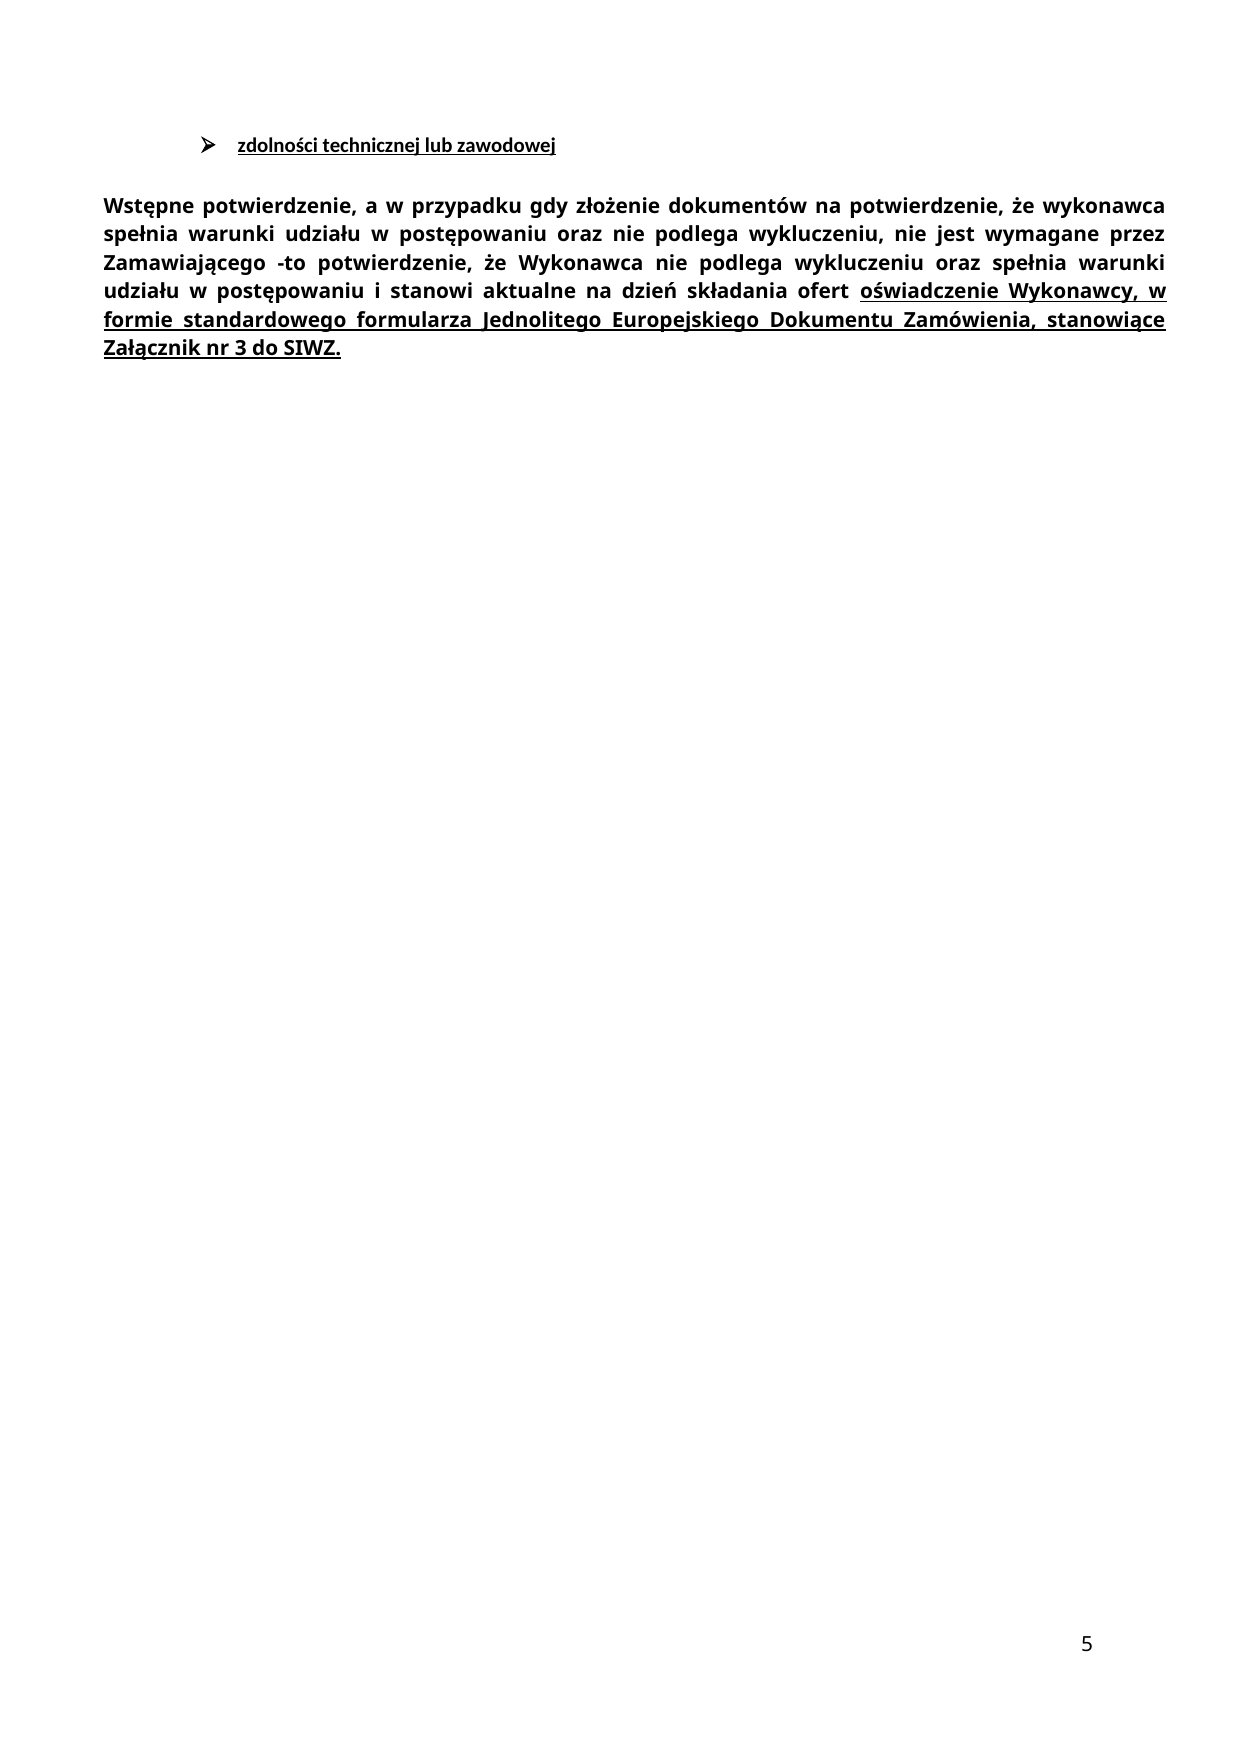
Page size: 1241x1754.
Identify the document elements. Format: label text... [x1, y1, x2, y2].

text Wstępne potwierdzenie, a w przypadku gdy złożenie dokumentów na potwierdzenie, że wykonawca spełnia warunki udziału w postępowaniu oraz nie podlega wykluczeniu, nie jest wymagane przez Zamawiającego -to potwierdzenie, że Wykonawca nie podlega wykluczeniu oraz spełnia warunki udziału w postępowaniu i stanowi aktualne na dzień składania ofert oświadczenie Wykonawcy, w formie standardowego formularza Jednolitego Europejskiego Dokumentu Zamówienia, stanowiące Załącznik nr 3 do SIWZ. [103, 191, 1166, 329]
list zdolności technicznej lub zawodowej [200, 132, 1093, 157]
text Wstępne potwierdzenie, a w przypadku gdy złożenie dokumentów na potwierdzenie, że wykonawca spełnia warunki udziału w postępowaniu oraz nie podlega wykluczeniu, nie jest wymagane przez Zamawiającego -to potwierdzenie, że Wykonawca nie podlega wykluczeniu oraz spełnia warunki udziału w postępowaniu i stanowi aktualne na dzień składania ofert oświadczenie Wykonawcy, w formie standardowego formularza Jednolitego Europejskiego Dokumentu Zamówienia, stanowiące Załącznik nr 3 do SIWZ. [103, 330, 1166, 362]
